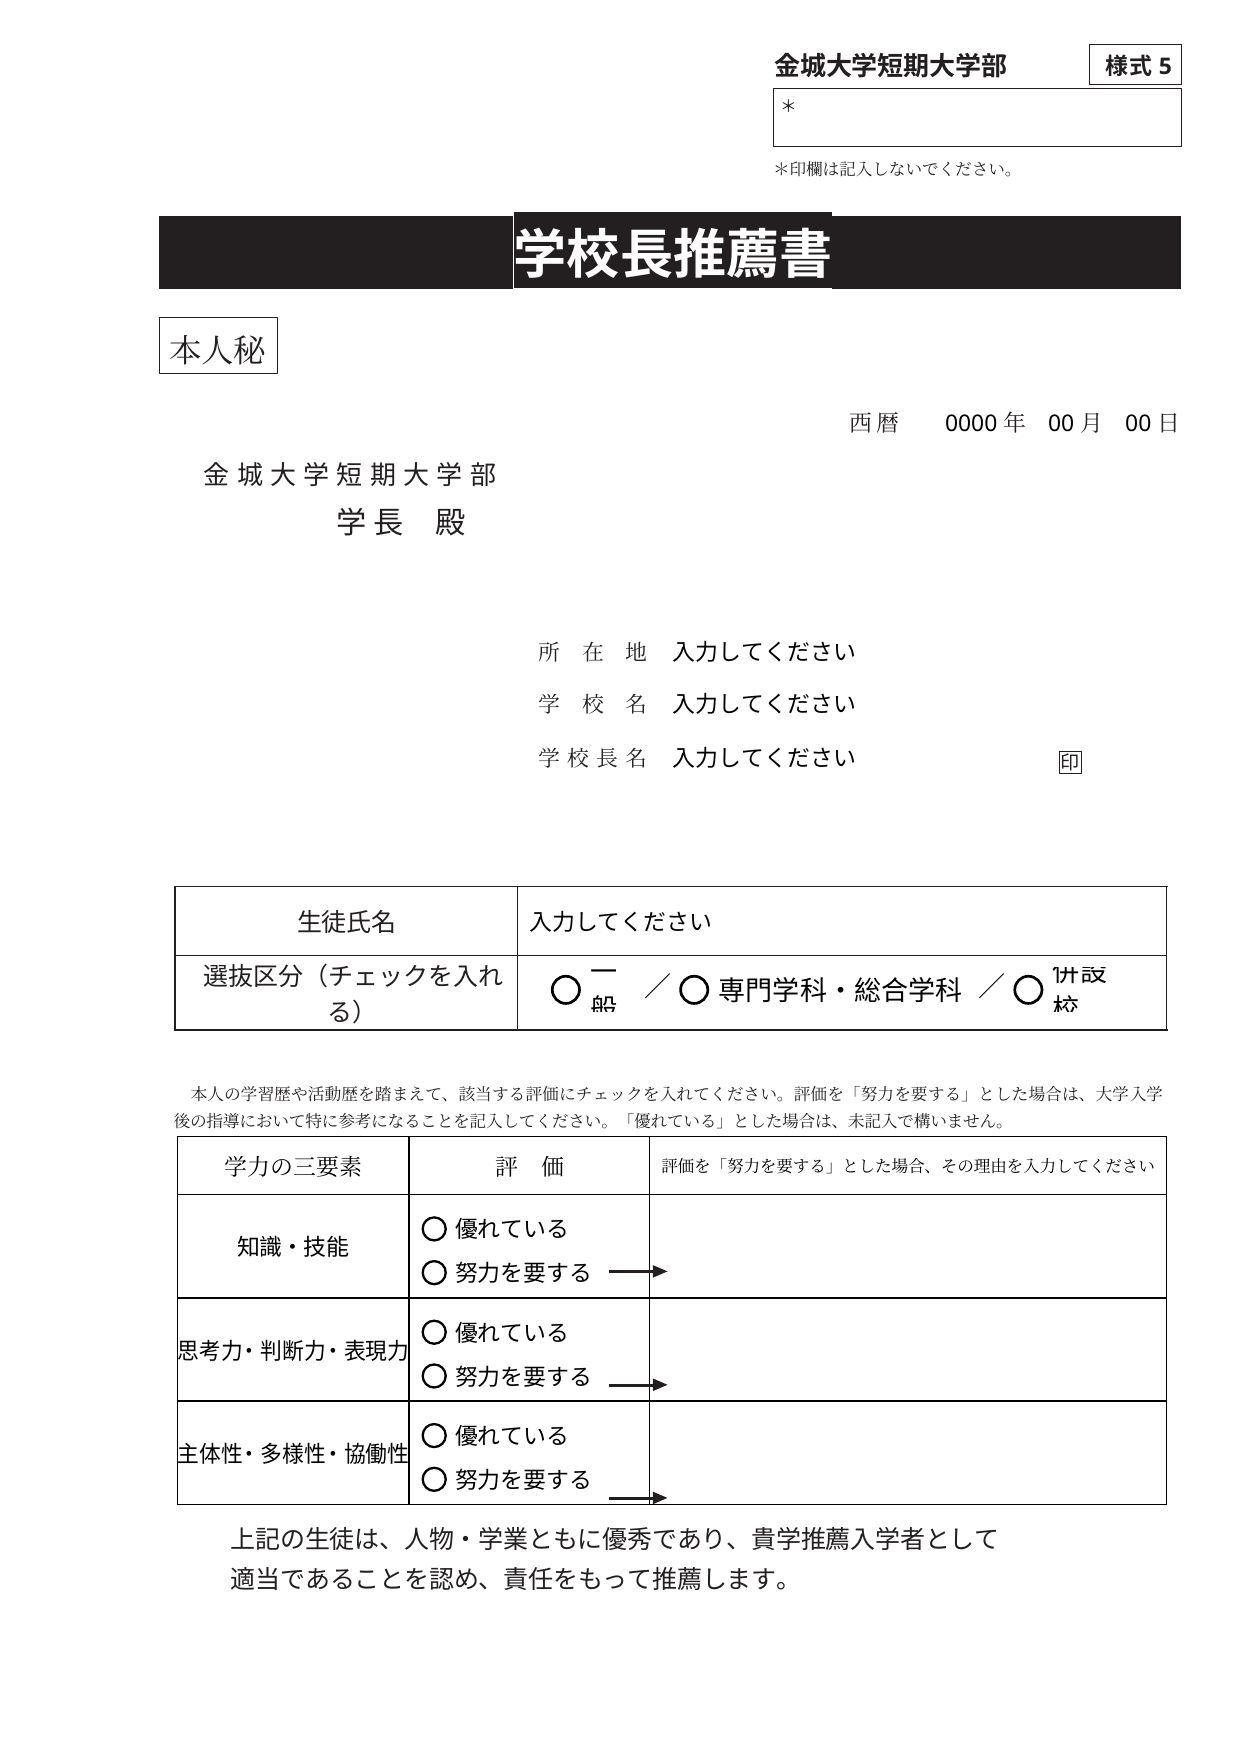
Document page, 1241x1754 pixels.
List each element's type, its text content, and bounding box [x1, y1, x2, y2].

table_header 学力の三要素 [178, 1137, 408, 1194]
table_cell 知識・技能 [178, 1195, 408, 1297]
table_cell [410, 1195, 649, 1297]
text 西暦 年 月 日 [148, 405, 1181, 438]
table_cell [410, 1299, 649, 1400]
table_cell 思考力・判断力・表現力 [178, 1299, 408, 1400]
table_header 様式5 [1090, 45, 1181, 84]
text 金城大学短期大学部 [203, 450, 1192, 493]
table_cell [650, 1299, 1166, 1400]
table_cell 選抜区分（チェックを入れる） [176, 956, 517, 1029]
table_cell [650, 1402, 1166, 1504]
table_header 評価を「努力を要する」とした場合、その理由を入力してください [650, 1137, 1166, 1194]
title 学校長推薦書 [159, 212, 514, 288]
table_cell ＊ [774, 89, 1181, 146]
text 本人の学習歴や活動歴を踏まえて、該当する評価にチェックを入れてください。評価を「努力を要する」とした場合は、大学入学後の指導において特に参考になることを記入してください。「優れている」とした場合は、未記入で構いません。 [173, 1082, 1166, 1133]
text 上記の生徒は、人物・学業ともに優秀であり、貴学推薦入学者として [230, 1527, 1009, 1554]
text 適当であることを認め、責任をもって推薦します。 [231, 1567, 1008, 1594]
table_header 金城大学短期大学部 [774, 44, 1089, 84]
text 学校名 [538, 686, 1192, 720]
table_cell ／ ／ [518, 956, 1166, 1029]
text 学長 殿 [336, 493, 1192, 544]
text ＊印欄は記入しないでください。 [773, 156, 1192, 180]
table_header 評 価 [410, 1137, 649, 1194]
table_cell 主体性・多様性・協働性 [178, 1402, 408, 1504]
title 学校長推薦書 [832, 212, 1192, 288]
text 学校長名 [538, 739, 1192, 773]
text 所在地 [538, 633, 1192, 667]
table_cell [650, 1195, 1166, 1297]
table_cell [410, 1402, 649, 1504]
table_cell [774, 84, 1089, 88]
table_header 生徒氏名 [176, 887, 517, 955]
